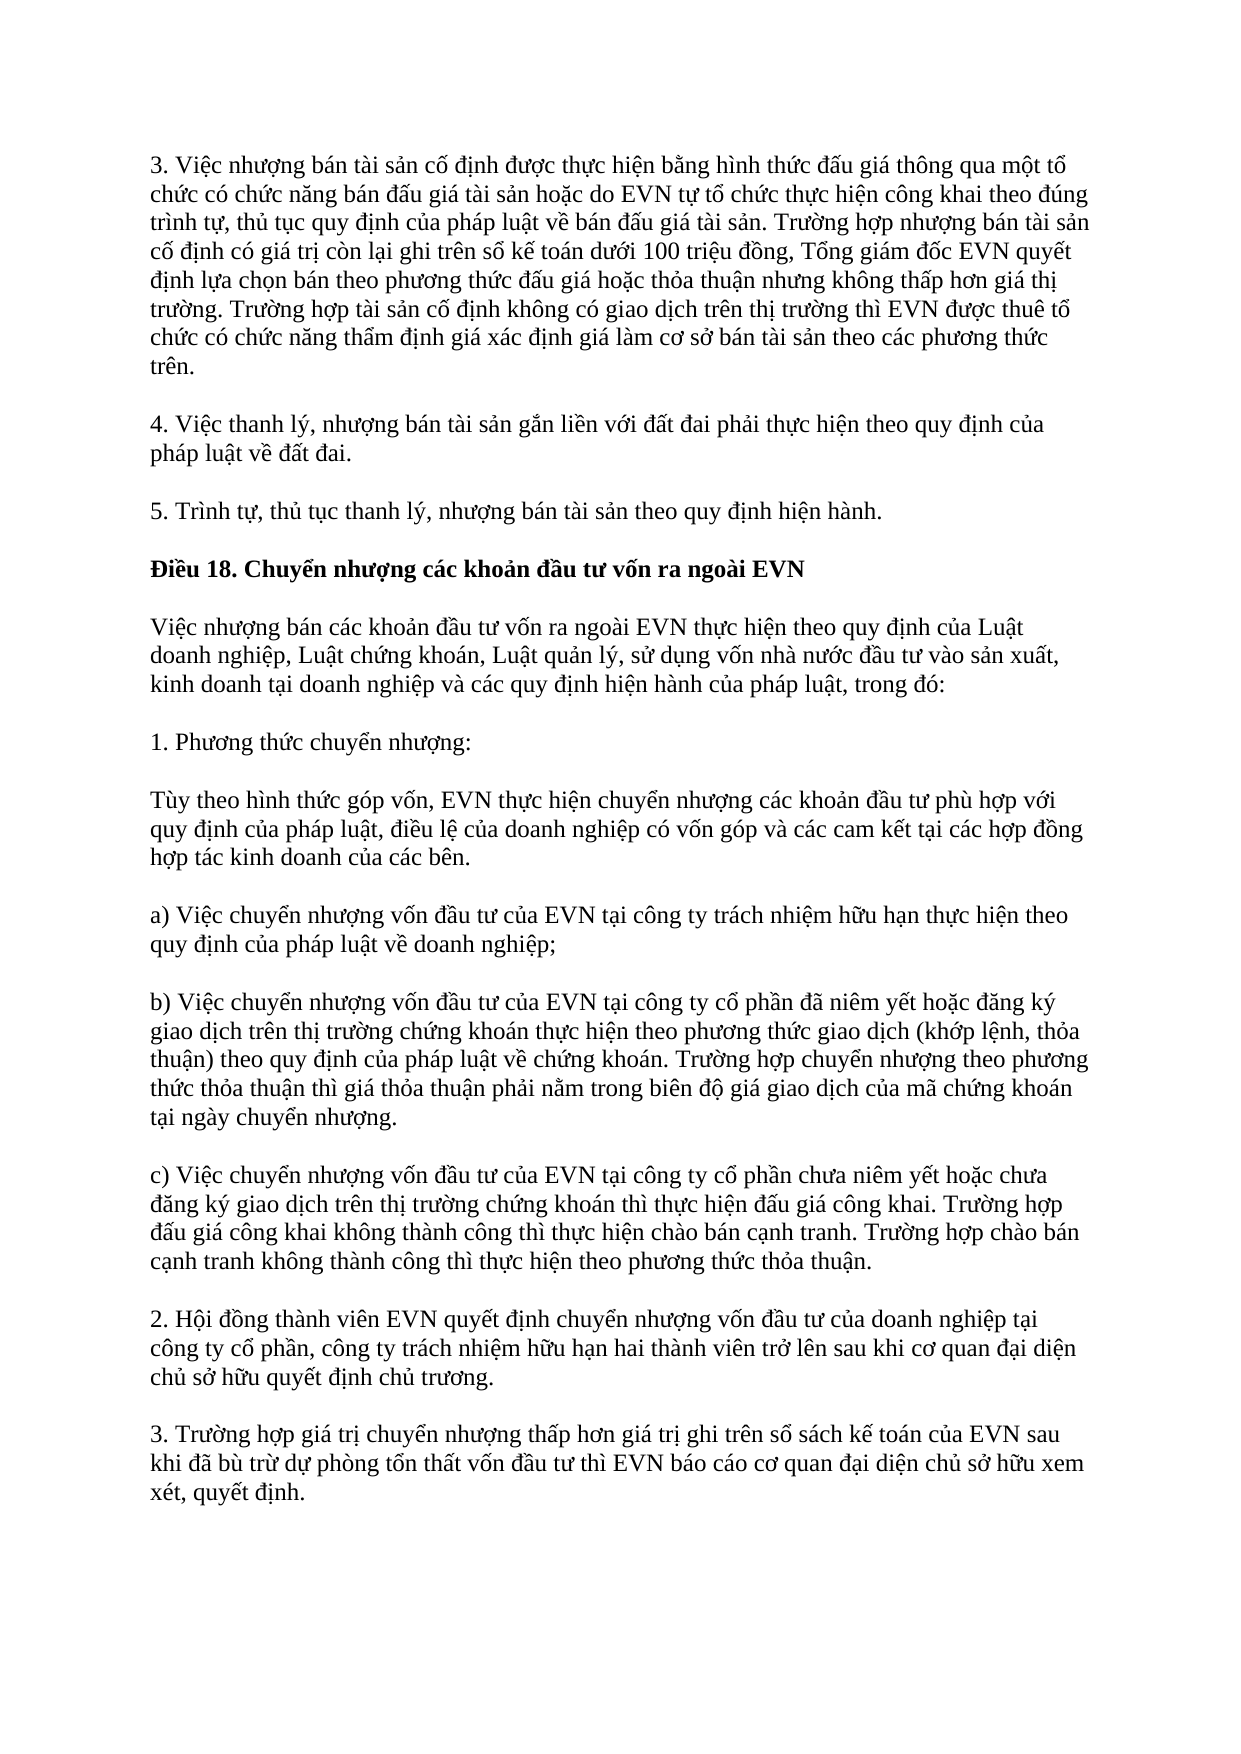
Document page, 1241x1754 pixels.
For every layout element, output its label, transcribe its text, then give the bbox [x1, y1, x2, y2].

text b) Việc chuyển nhượng vốn đầu tư của EVN tại công ty cổ phần đã niêm yết hoặc đăng ký giao dịch trên thị trường chứng khoán thực hiện theo phương thức giao dịch (khớp lệnh, thỏa thuận) theo quy định của pháp luật về chứng khoán. Trường hợp chuyển nhượng theo phương thức thỏa thuận thì giá thỏa thuận phải nằm trong biên độ giá giao dịch của mã chứng khoán tại ngày chuyển nhượng. [150, 987, 1090, 1131]
text 2. Hội đồng thành viên EVN quyết định chuyển nhượng vốn đầu tư của doanh nghiệp tại công ty cổ phần, công ty trách nhiệm hữu hạn hai thành viên trở lên sau khi cơ quan đại diện chủ sở hữu quyết định chủ trương. [150, 1304, 1090, 1390]
text Điều 18. Chuyển nhượng các khoản đầu tư vốn ra ngoài EVN [150, 554, 1090, 582]
text 1. Phương thức chuyển nhượng: [150, 727, 1090, 756]
text 3. Trường hợp giá trị chuyển nhượng thấp hơn giá trị ghi trên sổ sách kế toán của EVN sau khi đã bù trừ dự phòng tổn thất vốn đầu tư thì EVN báo cáo cơ quan đại diện chủ sở hữu xem xét, quyết định. [150, 1419, 1090, 1506]
text 5. Trình tự, thủ tục thanh lý, nhượng bán tài sản theo quy định hiện hành. [150, 496, 1090, 524]
text Việc nhượng bán các khoản đầu tư vốn ra ngoài EVN thực hiện theo quy định của Luật doanh nghiệp, Luật chứng khoán, Luật quản lý, sử dụng vốn nhà nước đầu tư vào sản xuất, kinh doanh tại doanh nghiệp và các quy định hiện hành của pháp luật, trong đó: [150, 612, 1090, 698]
text 4. Việc thanh lý, nhượng bán tài sản gắn liền với đất đai phải thực hiện theo quy định của pháp luật về đất đai. [150, 409, 1090, 467]
text a) Việc chuyển nhượng vốn đầu tư của EVN tại công ty trách nhiệm hữu hạn thực hiện theo quy định của pháp luật về doanh nghiệp; [150, 900, 1090, 958]
text c) Việc chuyển nhượng vốn đầu tư của EVN tại công ty cổ phần chưa niêm yết hoặc chưa đăng ký giao dịch trên thị trường chứng khoán thì thực hiện đấu giá công khai. Trường hợp đấu giá công khai không thành công thì thực hiện chào bán cạnh tranh. Trường hợp chào bán cạnh tranh không thành công thì thực hiện theo phương thức thỏa thuận. [150, 1160, 1090, 1275]
text 3. Việc nhượng bán tài sản cố định được thực hiện bằng hình thức đấu giá thông qua một tổ chức có chức năng bán đấu giá tài sản hoặc do EVN tự tổ chức thực hiện công khai theo đúng trình tự, thủ tục quy định của pháp luật về bán đấu giá tài sản. Trường hợp nhượng bán tài sản cố định có giá trị còn lại ghi trên sổ kế toán dưới 100 triệu đồng, Tổng giám đốc EVN quyết định lựa chọn bán theo phương thức đấu giá hoặc thỏa thuận nhưng không thấp hơn giá thị trường. Trường hợp tài sản cố định không có giao dịch trên thị trường thì EVN được thuê tổ chức có chức năng thẩm định giá xác định giá làm cơ sở bán tài sản theo các phương thức trên. [150, 150, 1090, 380]
text Tùy theo hình thức góp vốn, EVN thực hiện chuyển nhượng các khoản đầu tư phù hợp với quy định của pháp luật, điều lệ của doanh nghiệp có vốn góp và các cam kết tại các hợp đồng hợp tác kinh doanh của các bên. [150, 785, 1090, 871]
